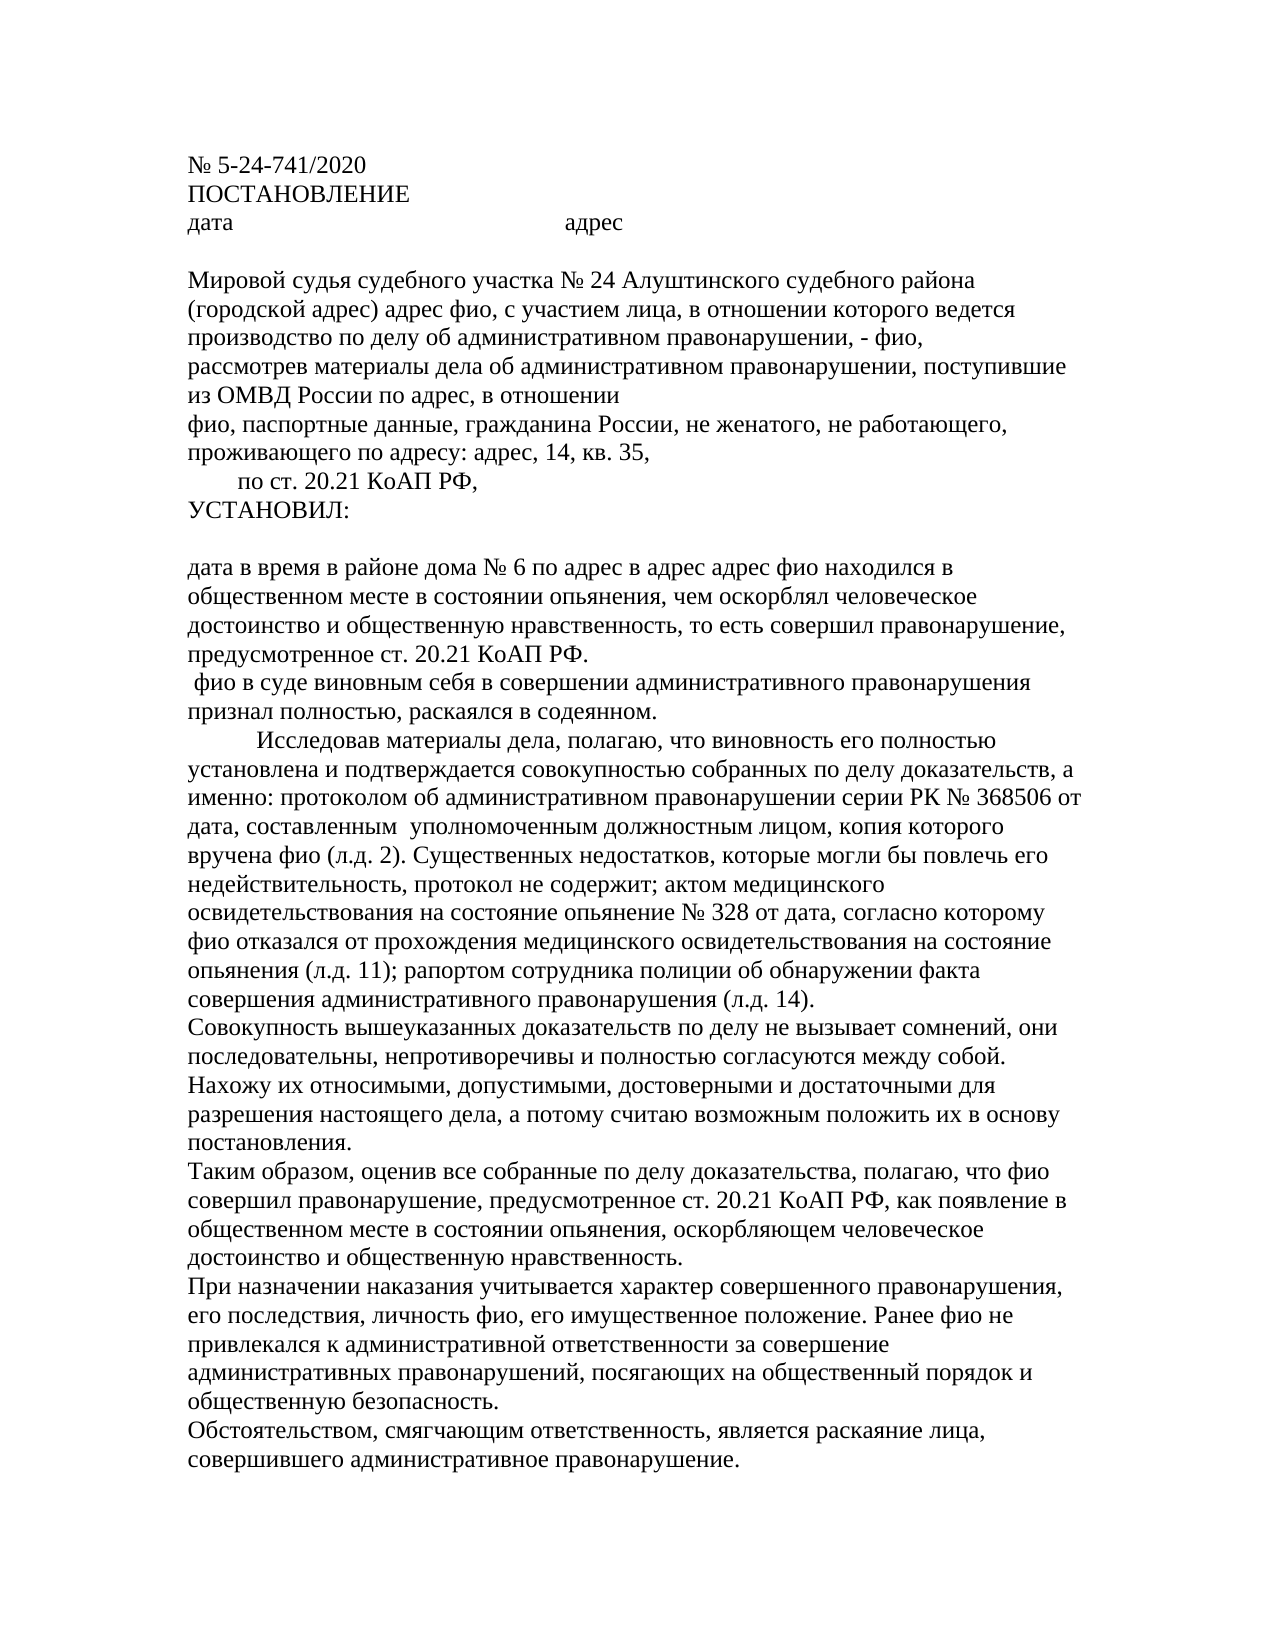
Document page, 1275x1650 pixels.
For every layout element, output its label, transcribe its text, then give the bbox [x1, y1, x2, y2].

text При назначении наказания учитывается характер совершенного правонарушения, его последствия, личность фио, его имущественное положение. Ранее фио не привлекался к административной ответственности за совершение административных правонарушений, посягающих на общественный порядок и общественную безопасность. [187, 1271, 1087, 1415]
text по ст. 20.21 КоАП РФ, [187, 466, 1087, 495]
text дата в время в районе дома № 6 по адрес в адрес адрес фио находился в общественном месте в состоянии опьянения, чем оскорблял человеческое достоинство и общественную нравственность, то есть совершил правонарушение, предусмотренное ст. 20.21 КоАП РФ. [187, 552, 1087, 667]
text Совокупность вышеуказанных доказательств по делу не вызывает сомнений, они последовательны, непротиворечивы и полностью согласуются между собой. Нахожу их относимыми, допустимыми, достоверными и достаточными для разрешения настоящего дела, а потому считаю возможным положить их в основу постановления. [187, 1012, 1087, 1156]
text УСТАНОВИЛ: [187, 495, 1087, 524]
text Обстоятельством, смягчающим ответственность, является раскаяние лица, совершившего административное правонарушение. [187, 1415, 1087, 1472]
text рассмотрев материалы дела об административном правонарушении, поступившие из ОМВД России по адрес, в отношении [187, 351, 1087, 409]
text фио, паспортные данные, гражданина России, не женатого, не работающего, проживающего по адресу: адрес, 14, кв. 35, [187, 409, 1087, 466]
text фио в суде виновным себя в совершении административного правонарушения признал полностью, раскаялся в содеянном. [187, 667, 1087, 725]
text ПОСТАНОВЛЕНИЕ [187, 179, 1087, 207]
text № 5-24-741/2020 [187, 150, 1087, 179]
text Таким образом, оценив все собранные по делу доказательства, полагаю, что фио совершил правонарушение, предусмотренное ст. 20.21 КоАП РФ, как появление в общественном месте в состоянии опьянения, оскорбляющем человеческое достоинство и общественную нравственность. [187, 1156, 1087, 1271]
text Исследовав материалы дела, полагаю, что виновность его полностью установлена и подтверждается совокупностью собранных по делу доказательств, а именно: протоколом об административном правонарушении серии РК № 368506 от дата, составленным уполномоченным должностным лицом, копия которого вручена фио (л.д. 2). Существенных недостатков, которые могли бы повлечь его недействительность, протокол не содержит; актом медицинского освидетельствования на состояние опьянение № 328 от дата, согласно которому фио отказался от прохождения медицинского освидетельствования на состояние опьянения (л.д. 11); рапортом сотрудника полиции об обнаружении факта совершения административного правонарушения (л.д. 14). [187, 725, 1087, 1012]
text дата адрес [187, 207, 1087, 236]
text Мировой судья судебного участка № 24 Алуштинского судебного района (городской адрес) адрес фио, с участием лица, в отношении которого ведется производство по делу об административном правонарушении, - фио, [187, 265, 1087, 351]
